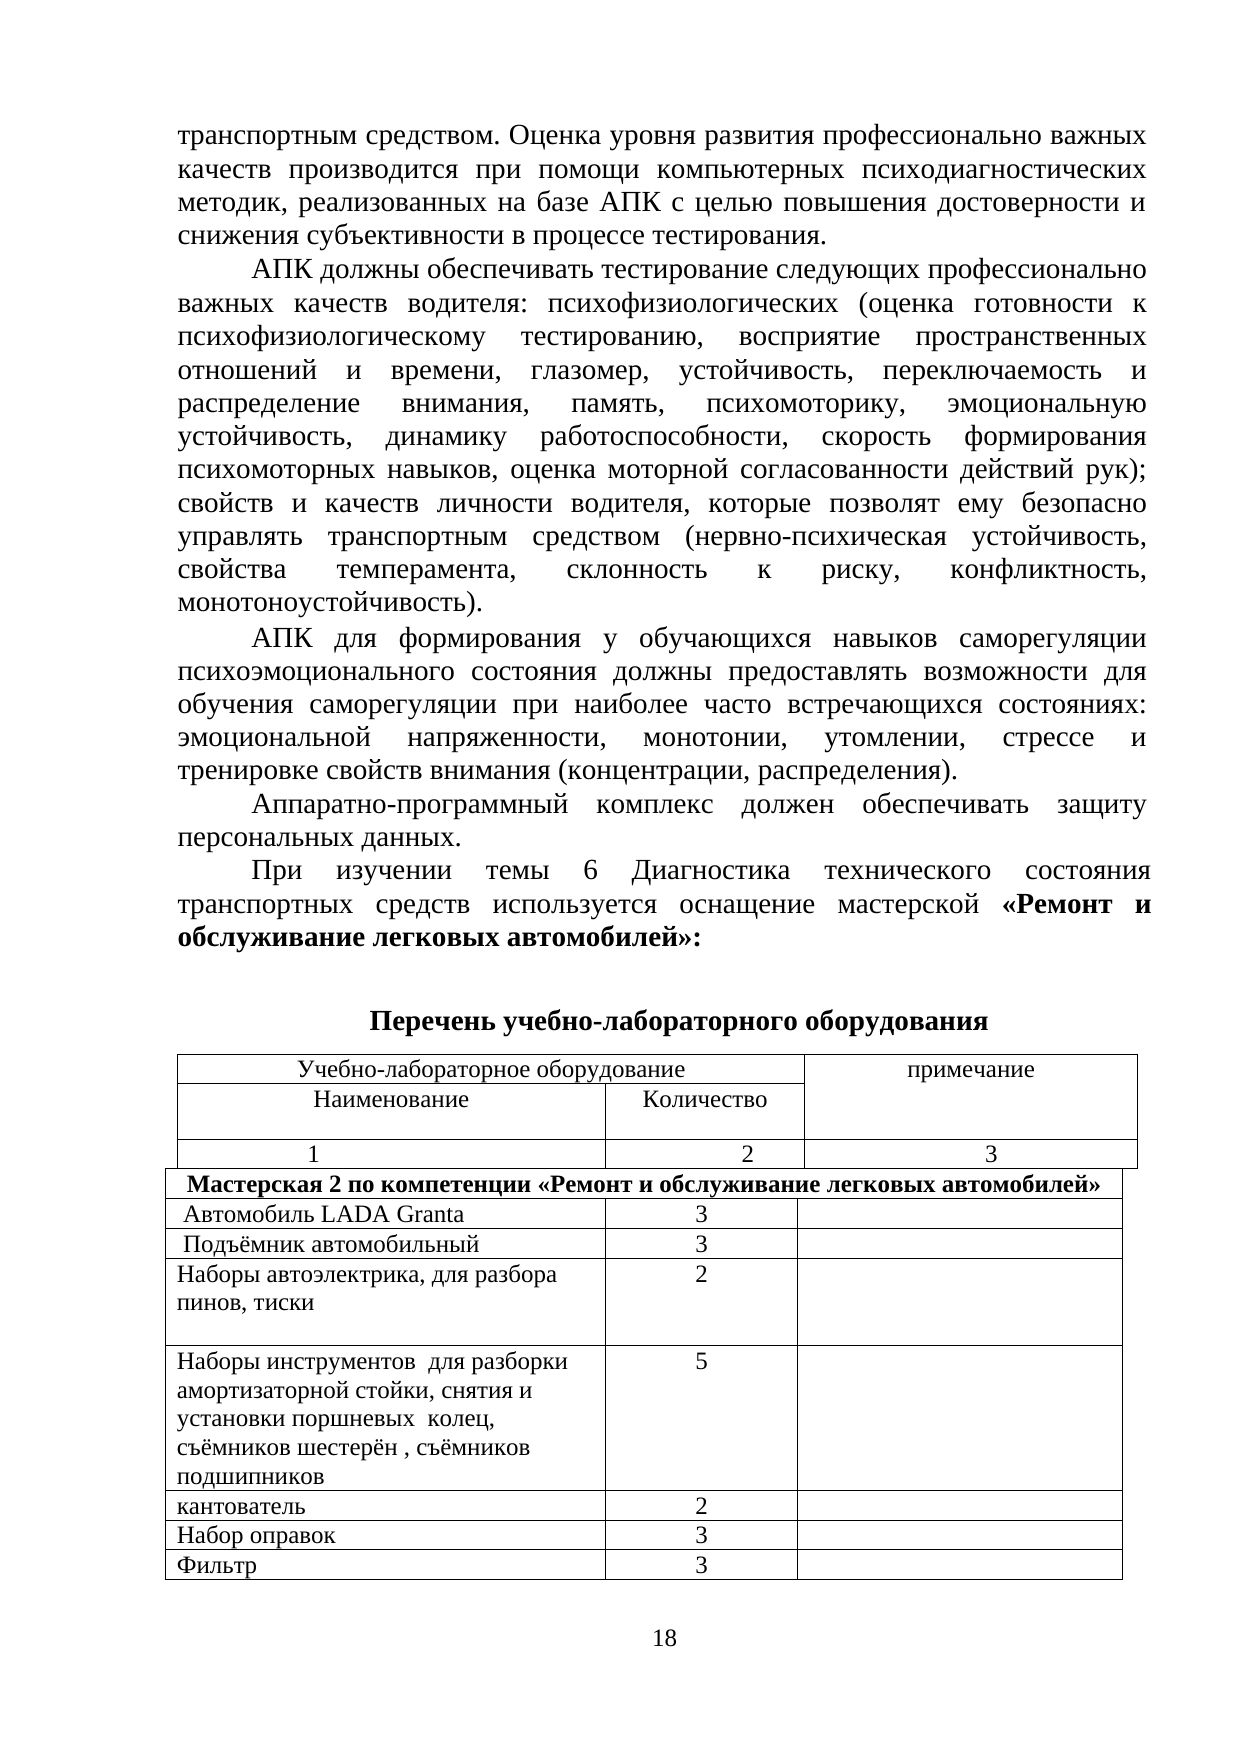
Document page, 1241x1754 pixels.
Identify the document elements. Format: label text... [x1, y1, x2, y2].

table_cell [798, 1229, 1122, 1258]
table_header примечание [805, 1055, 1137, 1138]
table_cell Количество [606, 1084, 804, 1138]
table_cell Наборы инструментов для разборки амортизаторной стойки, снятия и установки поршневых колец, съёмников шестерён , съёмников подшипников [166, 1346, 605, 1490]
table_cell 3 [606, 1229, 797, 1258]
text При изучении темы 6 Диагностика технического состояния транспортных средств используется оснащение мастерской «Ремонт и обслуживание легковых автомобилей»: [177, 852, 1152, 953]
table_cell Набор оправок [166, 1521, 605, 1549]
text Аппаратно-программный комплекс должен обеспечивать защиту персональных данных. [177, 787, 1147, 852]
table_cell Автомобиль LADA Granta [166, 1199, 605, 1228]
table_cell 2 [606, 1140, 804, 1168]
table_cell 1 [178, 1140, 605, 1168]
table_cell Наборы автоэлектрика, для разбора пинов, тиски [166, 1259, 605, 1345]
table_cell [798, 1199, 1122, 1228]
table_cell Наименование [178, 1084, 605, 1138]
table_cell 5 [606, 1346, 797, 1490]
text Перечень учебно-лабораторного оборудования [177, 1003, 1152, 1037]
table_cell [798, 1521, 1122, 1549]
table_cell [798, 1491, 1122, 1519]
table_cell Фильтр [166, 1550, 605, 1579]
table_cell [798, 1346, 1122, 1490]
table_cell 3 [606, 1199, 797, 1228]
table_cell кантователь [166, 1491, 605, 1519]
table_cell 3 [606, 1521, 797, 1549]
table_cell Мастерская 2 по компетенции «Ремонт и обслуживание легковых автомобилей» [166, 1169, 1122, 1198]
table_cell 3 [805, 1140, 1137, 1168]
table_cell [798, 1259, 1122, 1345]
table_header Учебно-лабораторное оборудование [178, 1055, 804, 1083]
table_cell 3 [606, 1550, 797, 1579]
table_cell 2 [606, 1491, 797, 1519]
table_cell Подъёмник автомобильный [166, 1229, 605, 1258]
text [177, 118, 1147, 251]
text АПК должны обеспечивать тестирование следующих профессионально важных качеств водителя: психофизиологических (оценка готовности к психофизиологическому тестированию, восприятие пространственных отношений и времени, глазомер, устойчивость, переключаемость и распределение внимания, память, психомоторику, эмоциональную устойчивость, динамику работоспособности, скорость формирования психомоторных навыков, оценка моторной согласованности действий рук); свойств и качеств личности водителя, которые позволят ему безопасно управлять транспортным средством (нервно-психическая устойчивость, свойства темперамента, склонность к риску, конфликтность, монотоноустойчивость). [177, 252, 1147, 618]
table_cell 2 [606, 1259, 797, 1345]
table_cell [798, 1550, 1122, 1579]
text АПК для формирования у обучающихся навыков саморегуляции психоэмоционального состояния должны предоставлять возможности для обучения саморегуляции при наиболее часто встречающихся состояниях: эмоциональной напряженности, монотонии, утомлении, стрессе и тренировке свойств внимания (концентрации, распределения). [177, 621, 1147, 785]
